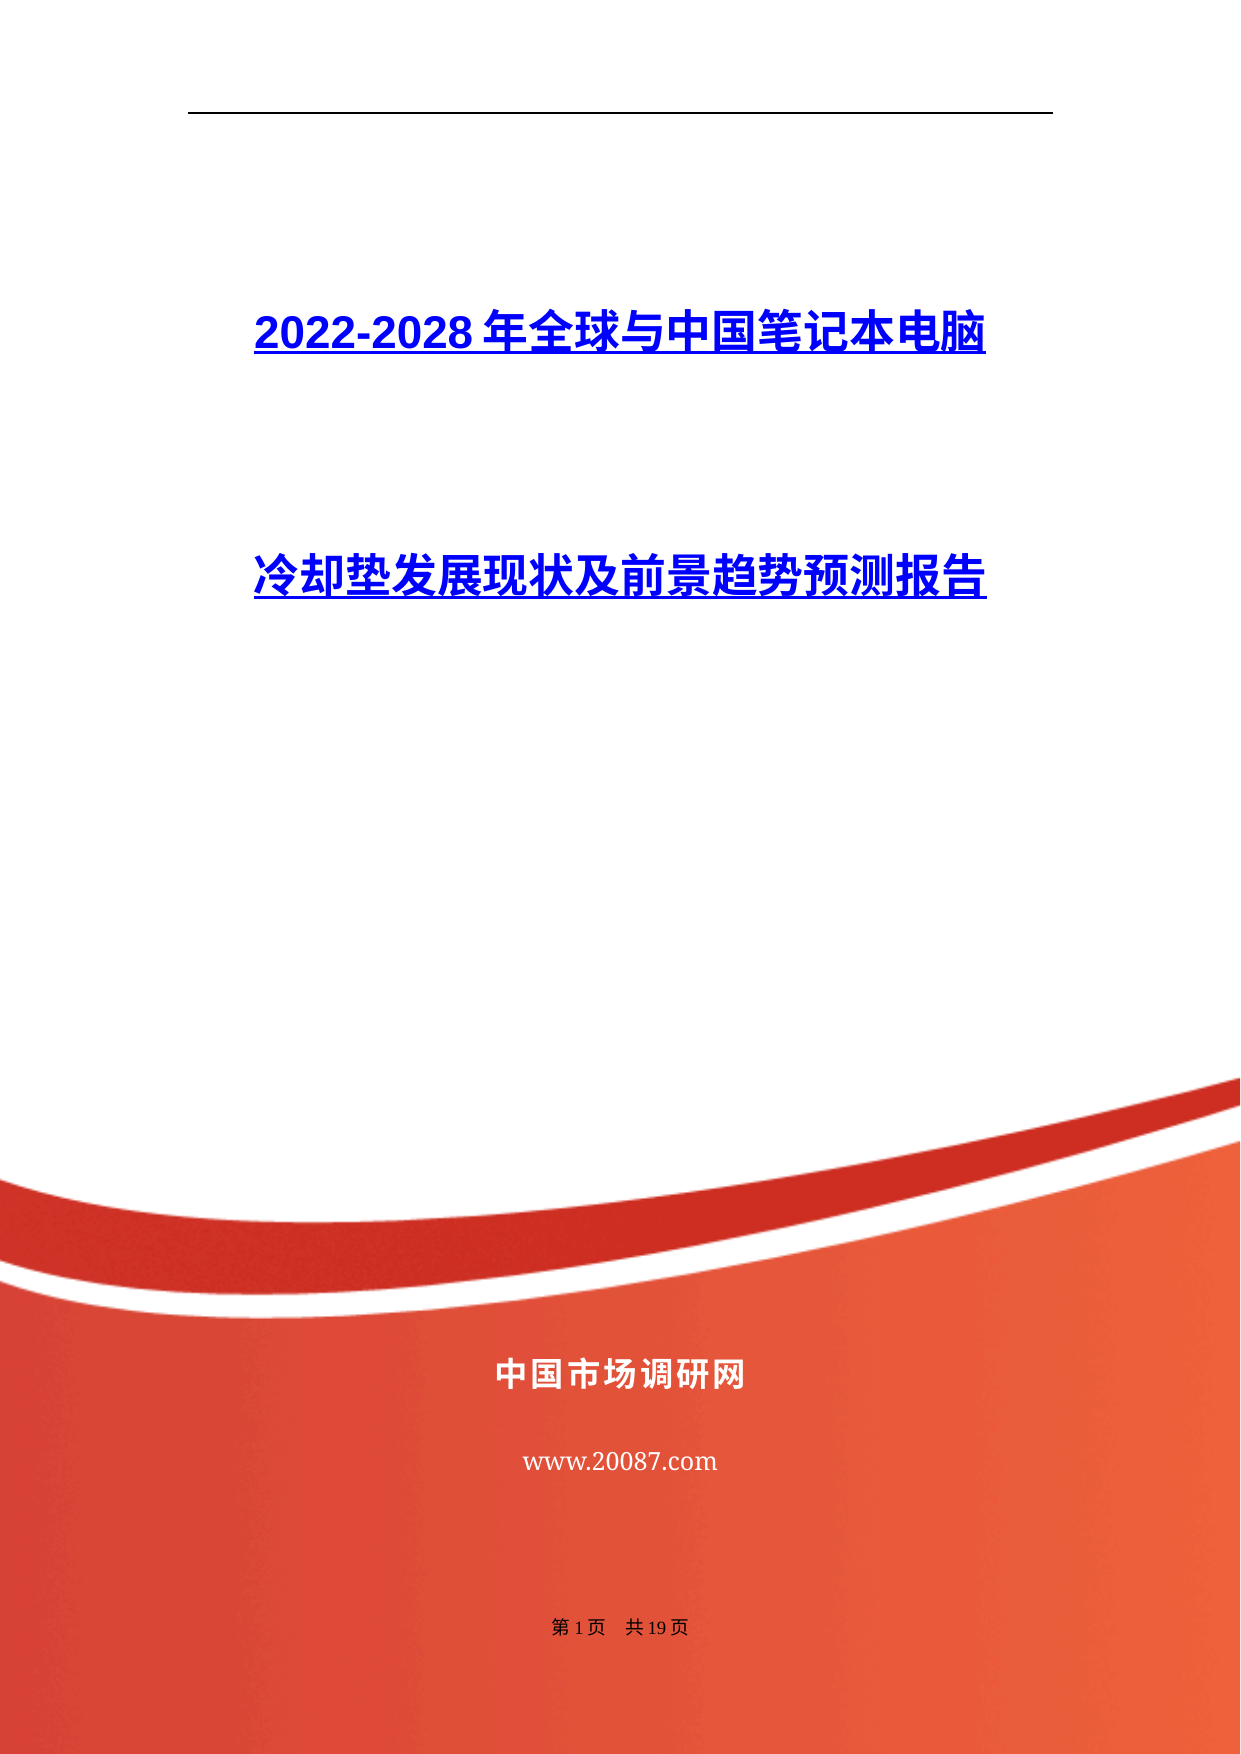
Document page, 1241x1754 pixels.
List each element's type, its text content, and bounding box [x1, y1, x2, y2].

picture [0, 1006, 1241, 1754]
table_header 2022-2028年全球与中国笔记本电脑冷却垫发展现状及前景趋势预测报告 [188, 207, 1053, 773]
text www.20087.com [187, 1428, 1053, 1493]
subtitle 中国市场调研网 [187, 1339, 1053, 1404]
